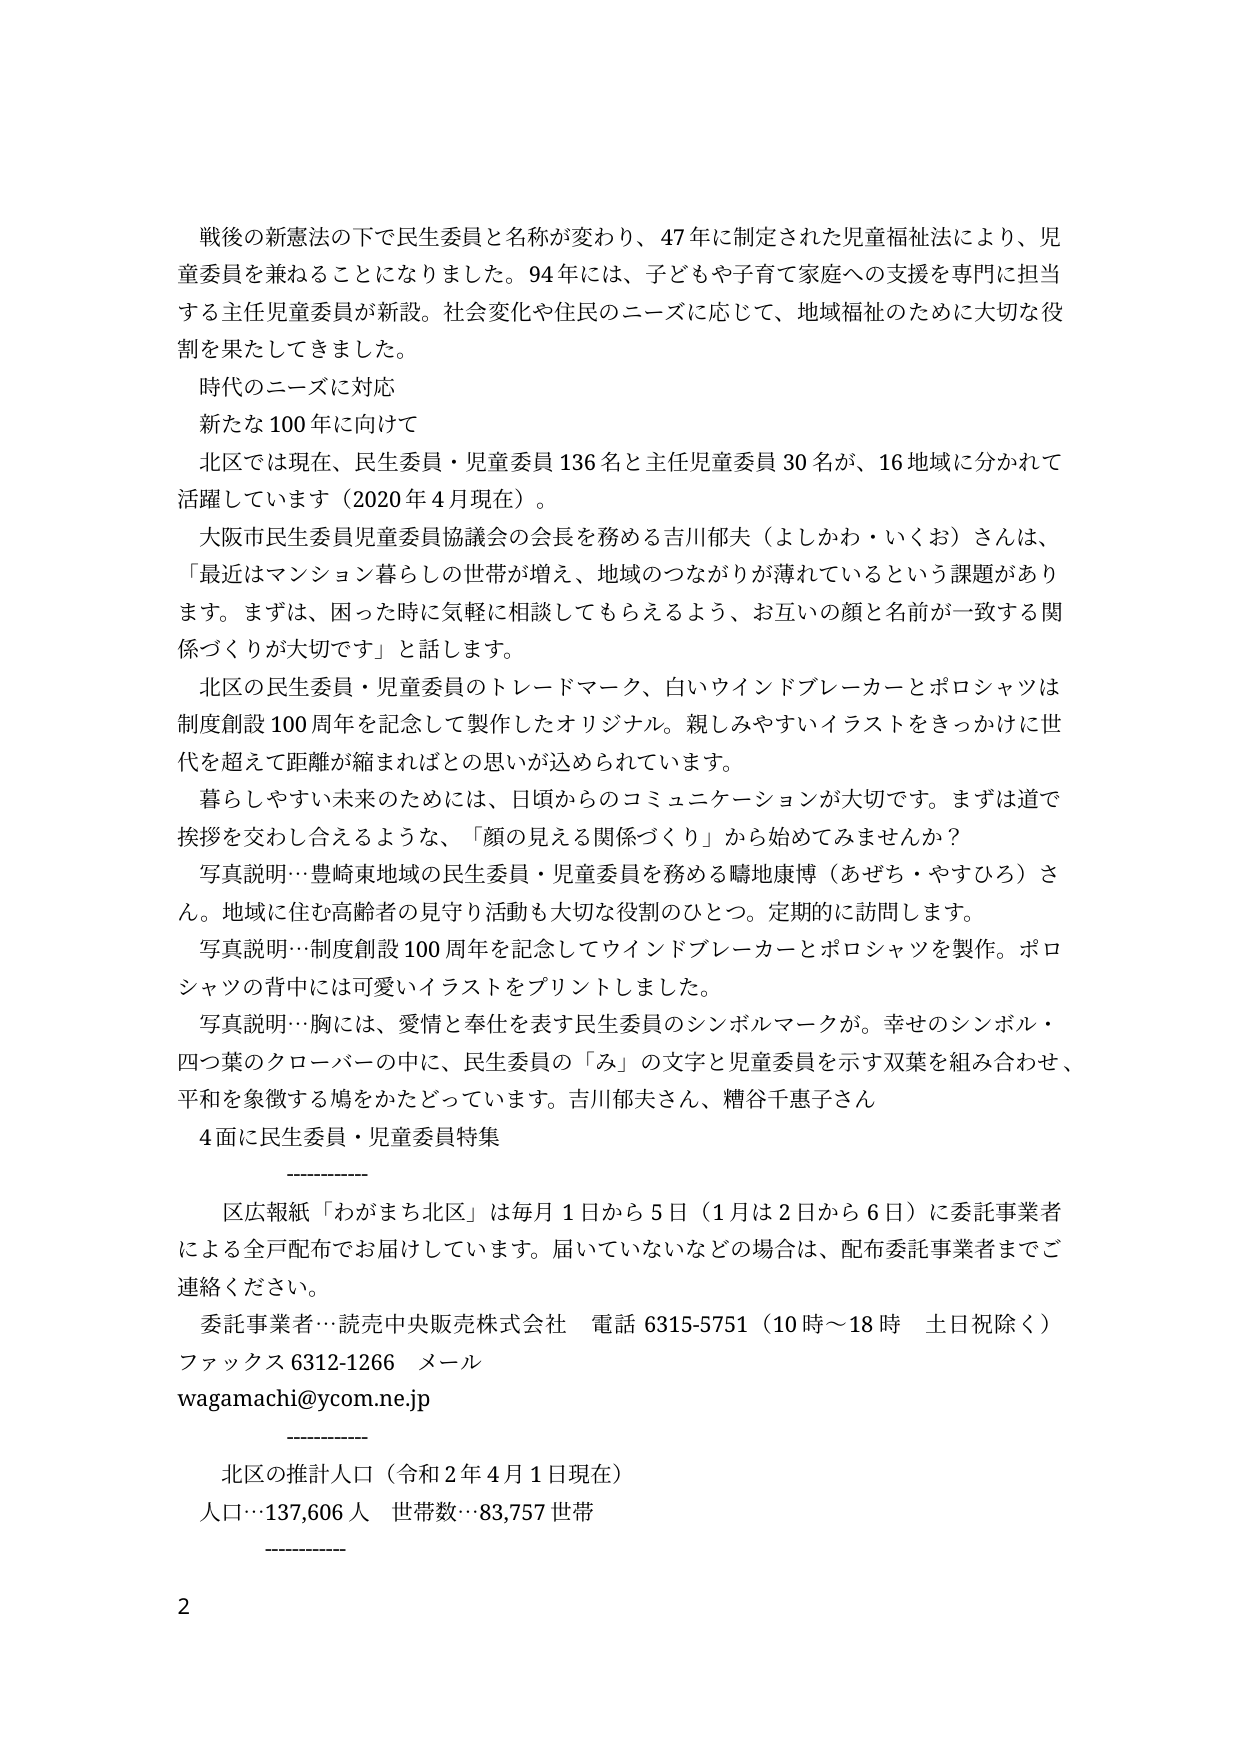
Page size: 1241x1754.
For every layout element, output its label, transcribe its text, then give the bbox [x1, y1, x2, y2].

text ------------ [177, 1417, 1063, 1454]
text 写真説明…制度創設100周年を記念してウインドブレーカーとポロシャツを製作。ポロシャツの背中には可愛いイラストをプリントしました。 [177, 929, 1063, 1004]
text 新たな100年に向けて [177, 404, 1063, 442]
text 人口…137,606人 世帯数…83,757世帯 [177, 1492, 1063, 1529]
text 戦後の新憲法の下で民生委員と名称が変わり、47年に制定された児童福祉法により、児童委員を兼ねることになりました。94年には、子どもや子育て家庭への支援を専門に担当する主任児童委員が新設。社会変化や住民のニーズに応じて、地域福祉のために大切な役割を果たしてきました。 [177, 217, 1063, 367]
text wagamachi@ycom.ne.jp [177, 1379, 1063, 1417]
text 大阪市民生委員児童委員協議会の会長を務める吉川郁夫（よしかわ・いくお）さんは、「最近はマンション暮らしの世帯が増え、地域のつながりが薄れているという課題があります。まずは、困った時に気軽に相談してもらえるよう、お互いの顔と名前が一致する関係づくりが大切です」と話します。 [177, 517, 1063, 667]
text 4面に民生委員・児童委員特集 [177, 1117, 1063, 1154]
text 委託事業者…読売中央販売株式会社 電話6315-5751（10時～18時 土日祝除く） ファックス6312-1266 メール [177, 1304, 1063, 1379]
text ------------ [177, 1529, 1063, 1567]
text 北区では現在、民生委員・児童委員136名と主任児童委員30名が、16地域に分かれて活躍しています（2020年4月現在）。 [177, 442, 1063, 517]
text 暮らしやすい未来のためには、日頃からのコミュニケーションが大切です。まずは道で挨拶を交わし合えるような、「顔の見える関係づくり」から始めてみませんか？ [177, 779, 1063, 854]
text 区広報紙「わがまち北区」は毎月1日から5日（1月は2日から6日）に委託事業者による全戸配布でお届けしています。届いていないなどの場合は、配布委託事業者までご連絡ください。 [177, 1192, 1063, 1304]
text ------------ [177, 1154, 1063, 1192]
text 北区の推計人口（令和2年4月1日現在） [177, 1454, 1063, 1492]
text 時代のニーズに対応 [177, 367, 1063, 404]
text 写真説明…豊崎東地域の民生委員・児童委員を務める疇地康博（あぜち・やすひろ）さん。地域に住む高齢者の見守り活動も大切な役割のひとつ。定期的に訪問します。 [177, 854, 1063, 929]
text 写真説明…胸には、愛情と奉仕を表す民生委員のシンボルマークが。幸せのシンボル・四つ葉のクローバーの中に、民生委員の「み」の文字と児童委員を示す双葉を組み合わせ、平和を象徴する鳩をかたどっています。吉川郁夫さん、糟谷千惠子さん [177, 1004, 1063, 1117]
text 北区の民生委員・児童委員のトレードマーク、白いウインドブレーカーとポロシャツは制度創設100周年を記念して製作したオリジナル。親しみやすいイラストをきっかけに世代を超えて距離が縮まればとの思いが込められています。 [177, 667, 1063, 779]
